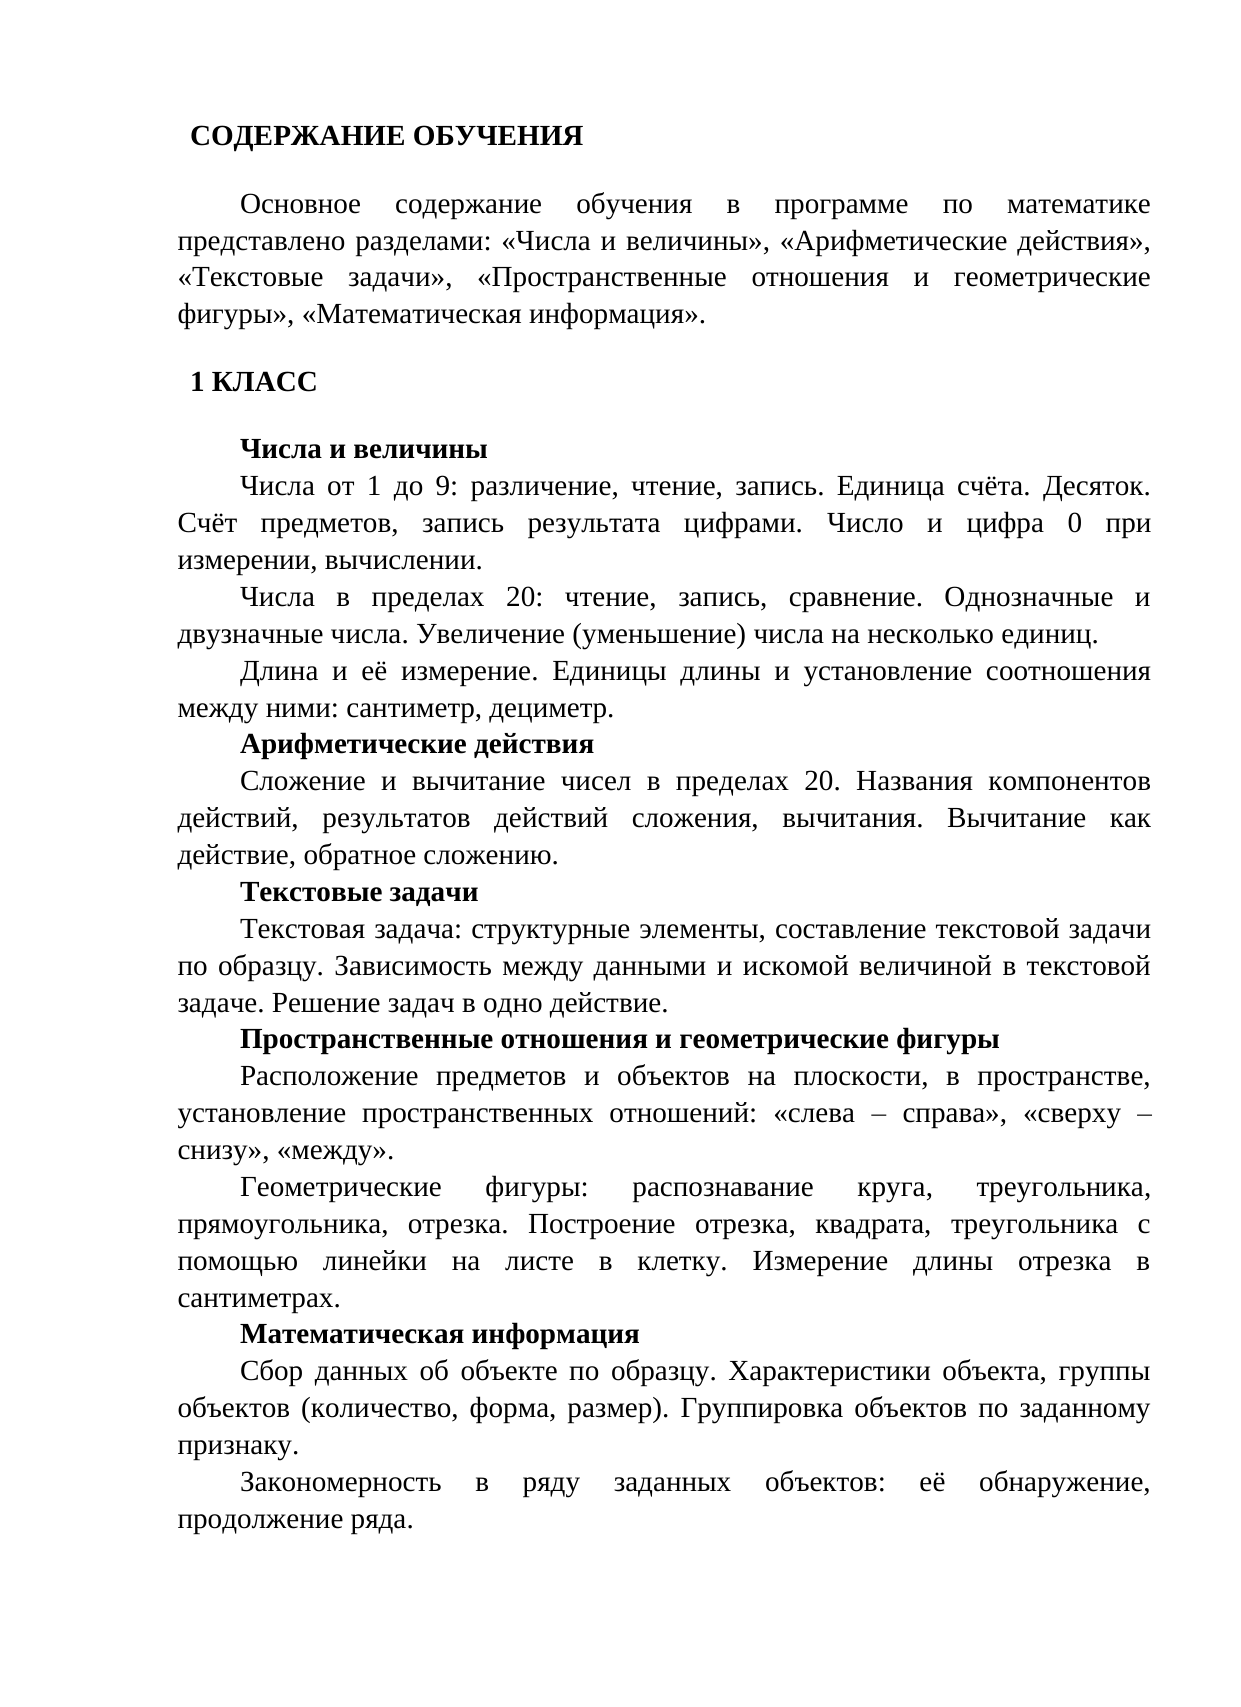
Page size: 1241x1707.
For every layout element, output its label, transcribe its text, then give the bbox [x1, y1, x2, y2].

text Пространственные отношения и геометрические фигуры [177, 1022, 1152, 1055]
text Арифметические действия [177, 727, 1152, 760]
text Основное содержание обучения в программе по математике представлено разделами: «Числа и величины», «Арифметические действия», «Текстовые задачи», «Пространственные отношения и геометрические фигуры», «Математическая информация». [177, 186, 1152, 330]
text Закономерность в ряду заданных объектов: её обнаружение, продолжение ряда. [177, 1464, 1152, 1534]
text Математическая информация [177, 1317, 1152, 1350]
text Текстовая задача: структурные элементы, составление текстовой задачи по образцу. Зависимость между данными и искомой величиной в текстовой задаче. Решение задач в одно действие. [177, 911, 1152, 1018]
text Числа и величины [177, 432, 1152, 465]
text Текстовые задачи [177, 874, 1152, 908]
text Сбор данных об объекте по образцу. Характеристики объекта, группы объектов (количество, форма, размер). Группировка объектов по заданному признаку. [177, 1353, 1152, 1461]
text Расположение предметов и объектов на плоскости, в пространстве, установление пространственных отношений: «слева – справа», «сверху – снизу», «между». [177, 1058, 1152, 1166]
text Числа от 1 до 9: различение, чтение, запись. Единица счёта. Десяток. Счёт предметов, запись результата цифрами. Число и цифра 0 при измерении, вычислении. [177, 468, 1152, 576]
text 1 КЛАСС [190, 364, 1152, 397]
text СОДЕРЖАНИЕ ОБУЧЕНИЯ [190, 118, 1152, 152]
text Числа в пределах 20: чтение, запись, сравнение. Однозначные и двузначные числа. Увеличение (уменьшение) числа на несколько единиц. [177, 579, 1152, 649]
text Геометрические фигуры: распознавание круга, треугольника, прямоугольника, отрезка. Построение отрезка, квадрата, треугольника с помощью линейки на листе в клетку. Измерение длины отрезка в сантиметрах. [177, 1169, 1152, 1313]
text Длина и её измерение. Единицы длины и установление соотношения между ними: сантиметр, дециметр. [177, 653, 1152, 723]
text Сложение и вычитание чисел в пределах 20. Названия компонентов действий, результатов действий сложения, вычитания. Вычитание как действие, обратное сложению. [177, 763, 1152, 871]
